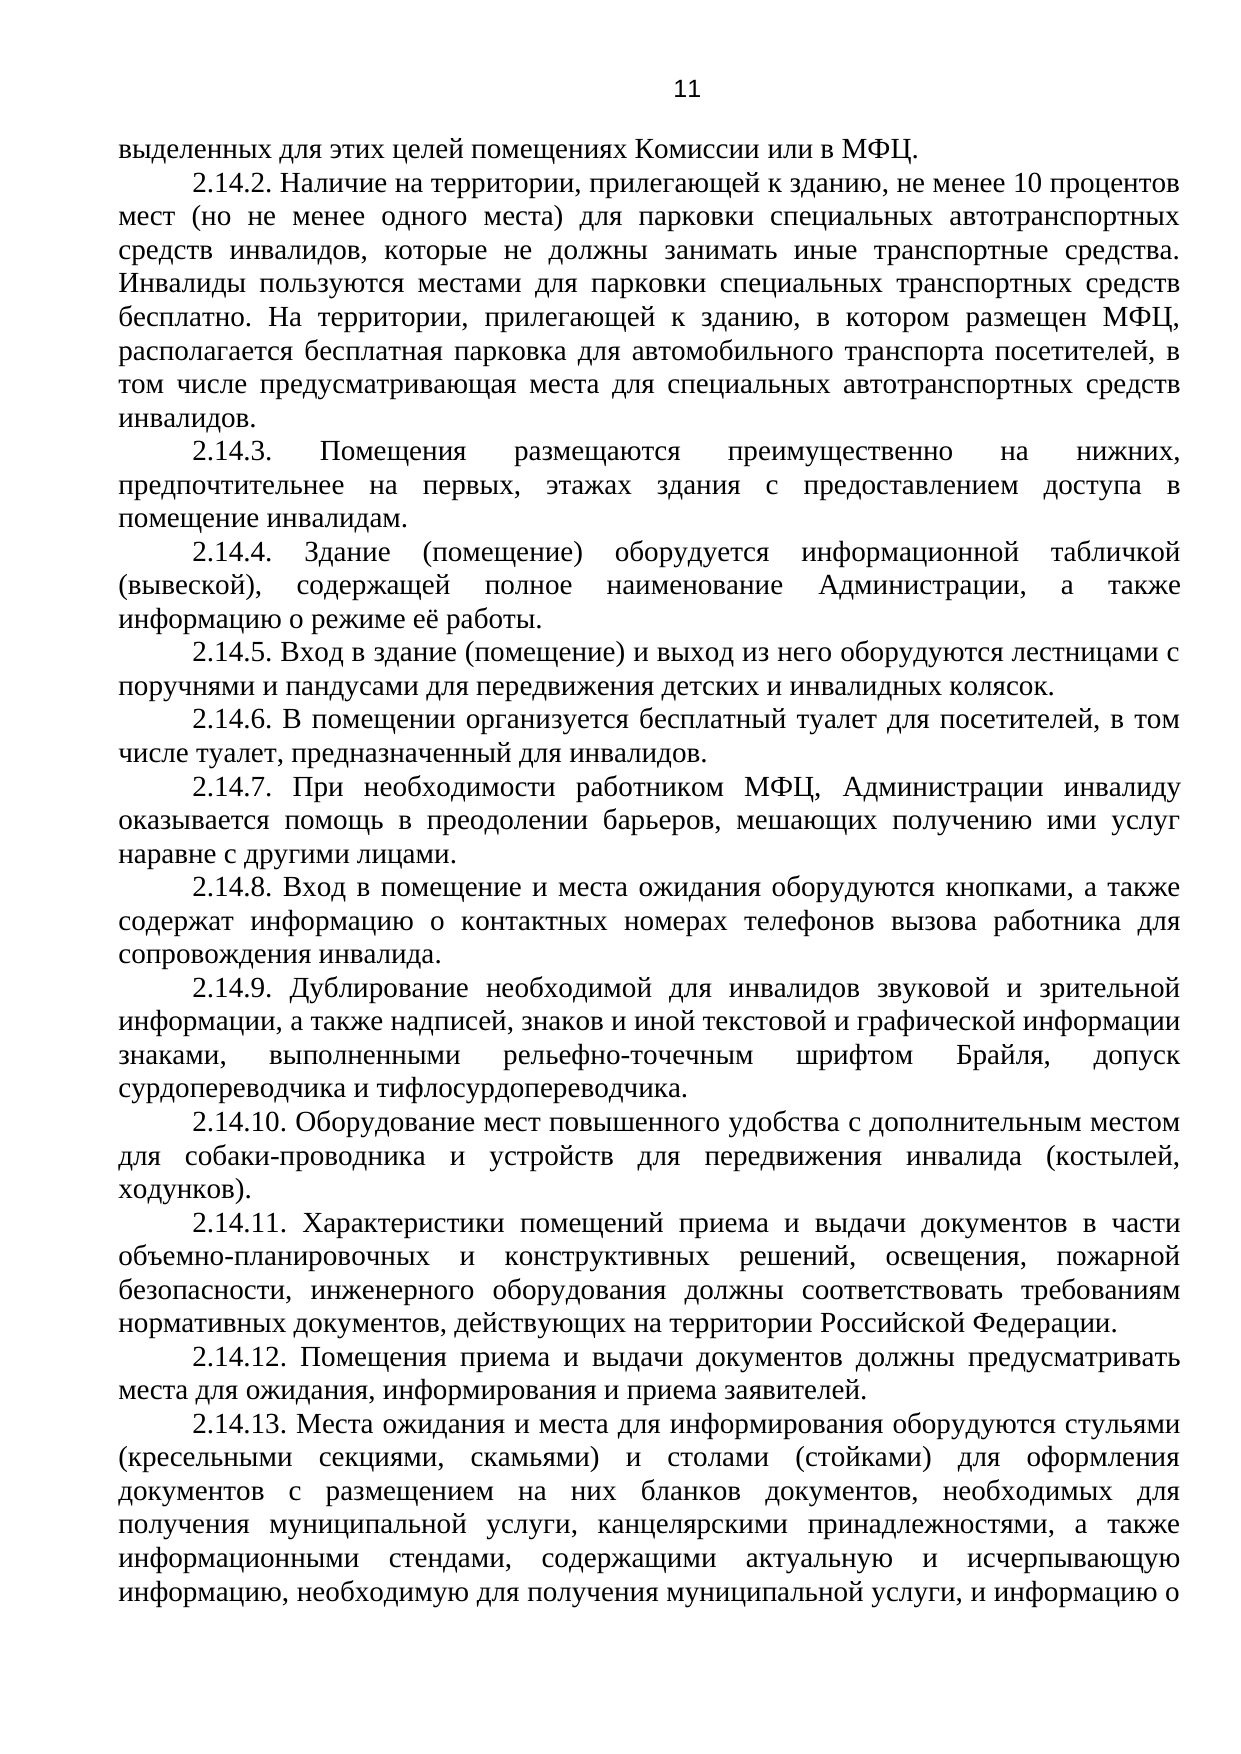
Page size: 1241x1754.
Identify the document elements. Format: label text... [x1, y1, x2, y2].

text 2.14.3. Помещения размещаются преимущественно на нижних, предпочтительнее на первых, этажах здания с предоставлением доступа в помещение инвалидам. [118, 433, 1181, 534]
text 2.14.8. Вход в помещение и места ожидания оборудуются кнопками, а также содержат информацию о контактных номерах телефонов вызова работника для сопровождения инвалида. [118, 869, 1181, 970]
text 2.14.5. Вход в здание (помещение) и выход из него оборудуются лестницами с поручнями и пандусами для передвижения детских и инвалидных колясок. [118, 634, 1181, 702]
text 2.14.10. Оборудование мест повышенного удобства с дополнительным местом для собаки-проводника и устройств для передвижения инвалида (костылей, ходунков). [118, 1104, 1181, 1205]
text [118, 131, 1181, 165]
text 2.14.7. При необходимости работником МФЦ, Администрации инвалиду оказывается помощь в преодолении барьеров, мешающих получению ими услуг наравне с другими лицами. [118, 769, 1181, 869]
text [118, 1406, 1181, 1607]
text 2.14.6. В помещении организуется бесплатный туалет для посетителей, в том числе туалет, предназначенный для инвалидов. [118, 702, 1181, 769]
text 2.14.9. Дублирование необходимой для инвалидов звуковой и зрительной информации, а также надписей, знаков и иной текстовой и графической информации знаками, выполненными рельефно-точечным шрифтом Брайля, допуск сурдопереводчика и тифлосурдопереводчика. [118, 970, 1181, 1104]
text 2.14.4. Здание (помещение) оборудуется информационной табличкой (вывеской), содержащей полное наименование Администрации, а также информацию о режиме её работы. [118, 534, 1181, 634]
text 2.14.12. Помещения приема и выдачи документов должны предусматривать места для ожидания, информирования и приема заявителей. [118, 1339, 1181, 1406]
text 2.14.2. Наличие на территории, прилегающей к зданию, не менее 10 процентов мест (но не менее одного места) для парковки специальных автотранспортных средств инвалидов, которые не должны занимать иные транспортные средства. Инвалиды пользуются местами для парковки специальных транспортных средств бесплатно. На территории, прилегающей к зданию, в котором размещен МФЦ, располагается бесплатная парковка для автомобильного транспорта посетителей, в том числе предусматривающая места для специальных автотранспортных средств инвалидов. [118, 165, 1181, 433]
text 2.14.11. Характеристики помещений приема и выдачи документов в части объемно-планировочных и конструктивных решений, освещения, пожарной безопасности, инженерного оборудования должны соответствовать требованиям нормативных документов, действующих на территории Российской Федерации. [118, 1205, 1181, 1339]
